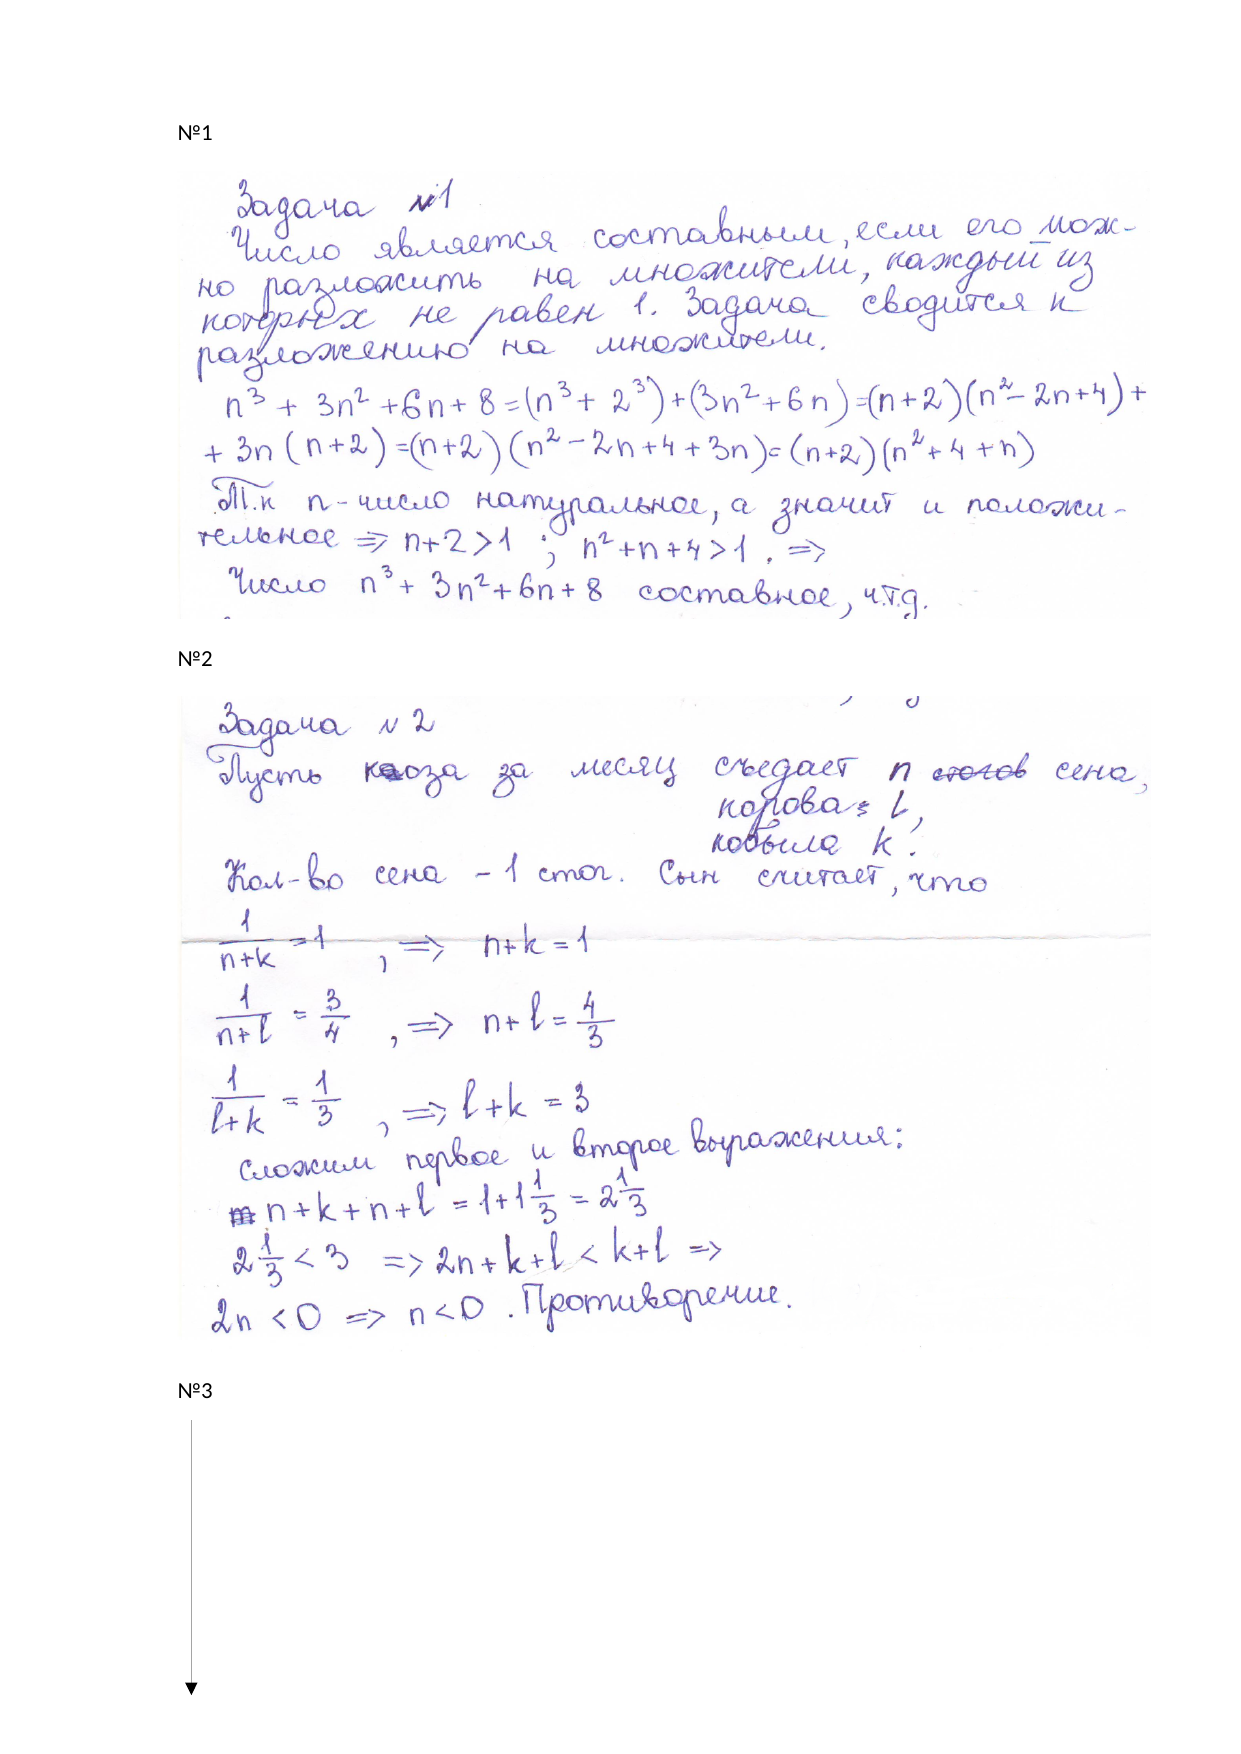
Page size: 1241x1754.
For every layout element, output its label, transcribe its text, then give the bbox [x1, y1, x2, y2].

text №3 [177, 1377, 1152, 1405]
picture [177, 171, 1150, 619]
picture [177, 696, 1151, 1352]
text №1 [177, 118, 1152, 146]
text №2 [177, 644, 1152, 672]
